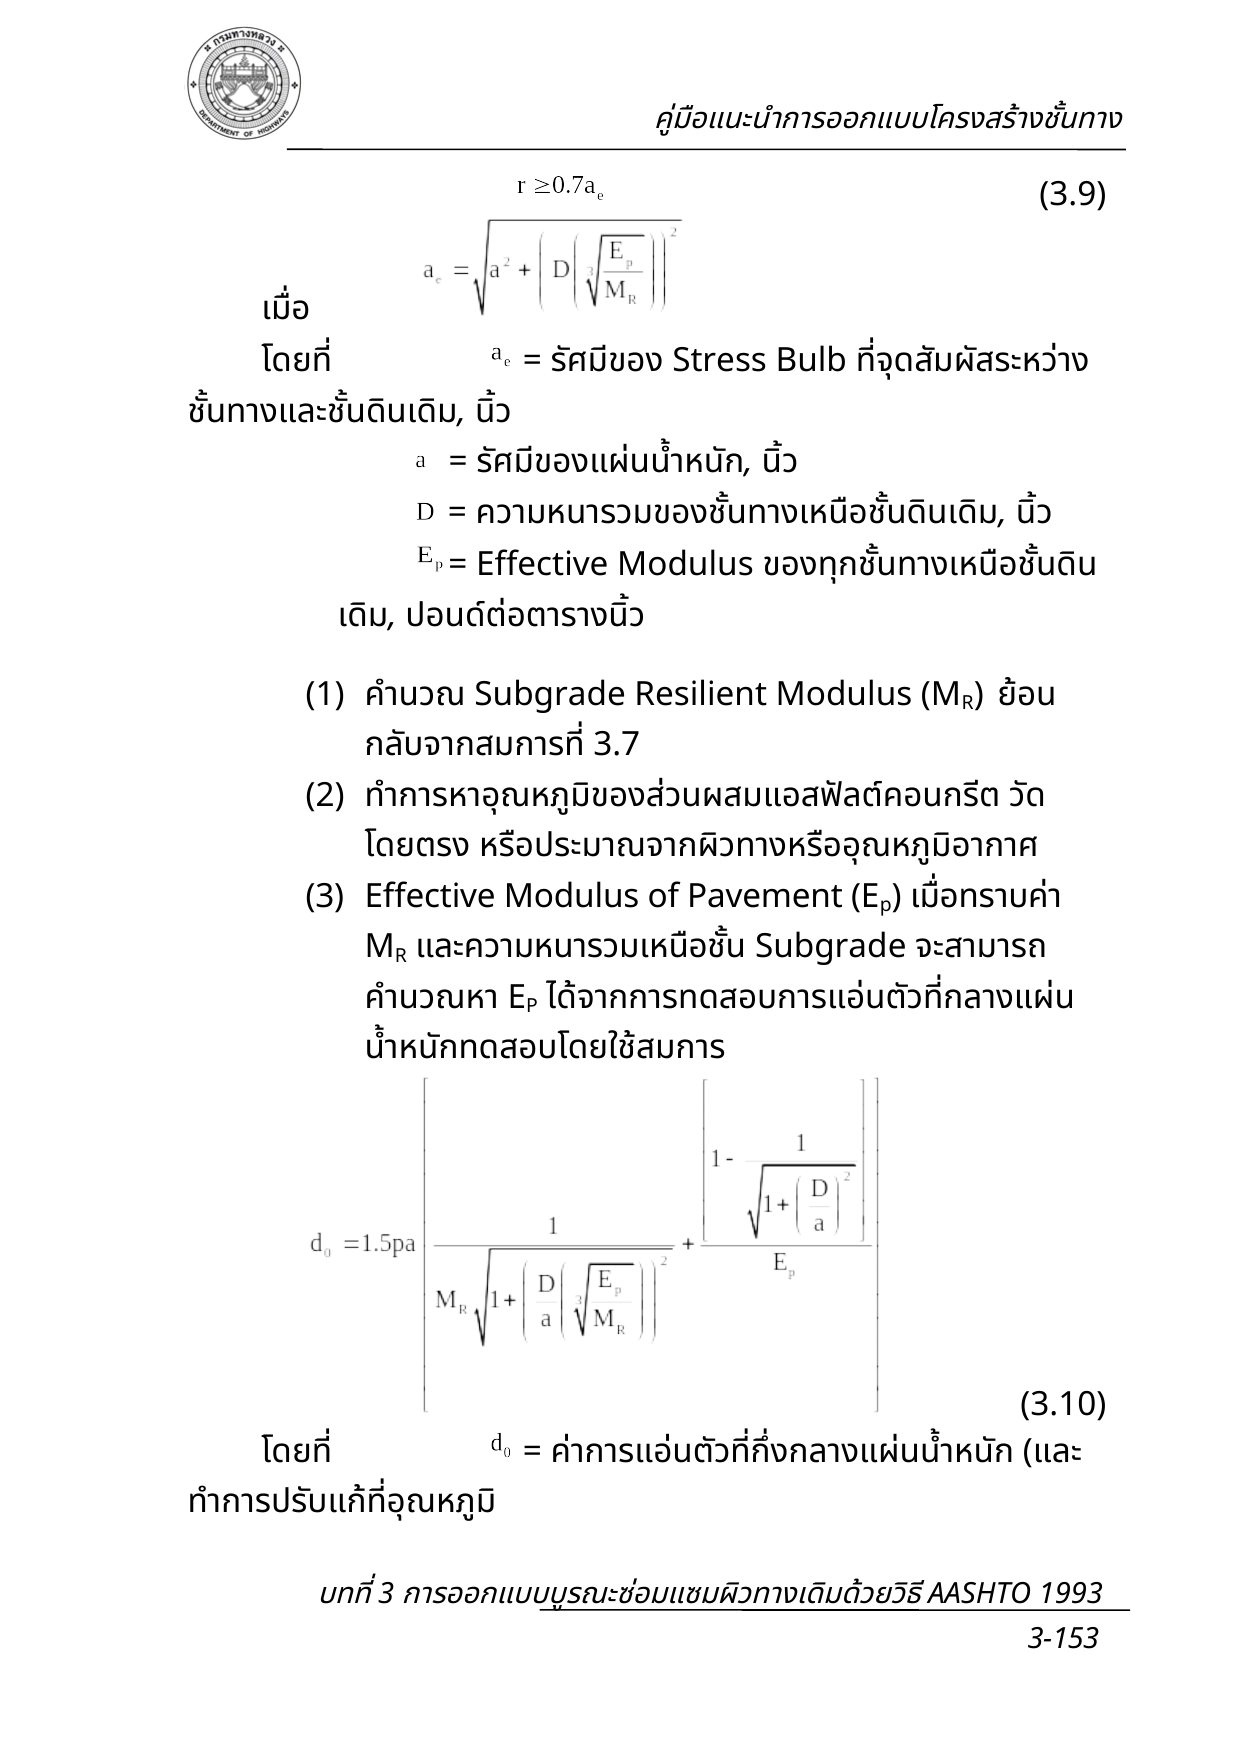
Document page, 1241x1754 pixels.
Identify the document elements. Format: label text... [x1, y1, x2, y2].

list Effective Modulus of Pavement (Ep) เมื่อทราบค่า MR และความหนารวมเหนือชั้น Subgrade จะสามารถคำนวณหา EP ได้จากการทดสอบการแอ่นตัวที่กลางแผ่นน้ำหนักทดสอบโดยใช้สมการ [305, 872, 1106, 1074]
list (3.10) [300, 1074, 1106, 1425]
list = ความหนารวมของชั้นทางเหนือชั้นดินเดิม, นิ้ว [337, 488, 1106, 538]
list (3.9) [187, 169, 1106, 215]
list = Effective Modulus ของทุกชั้นทางเหนือชั้นดินเดิม, ปอนด์ต่อตารางนิ้ว [337, 538, 1106, 641]
list = รัศมีของแผ่นน้ำหนัก, นิ้ว [337, 437, 1106, 488]
list เมื่อ [187, 215, 1106, 334]
list โดยที่ = ค่าการแอ่นตัวที่กึ่งกลางแผ่นน้ำหนัก (และทำการปรับแก้ที่อุณหภูมิ มาตรฐาน 68 องศาฟาเรนไฮต์ ได้จากรูปที่ 3.5.4-2 และ 3.5.4-3), นิ้ว [187, 1425, 1106, 1528]
picture [184, 24, 304, 143]
list คำนวณ Subgrade Resilient Modulus (MR) ย้อนกลับจากสมการที่ 3.7 [305, 669, 1106, 771]
list โดยที่ = รัศมีของ Stress Bulb ที่จุดสัมผัสระหว่างชั้นทางและชั้นดินเดิม, นิ้ว [187, 334, 1106, 437]
list ทำการหาอุณหภูมิของส่วนผสมแอสฟัลต์คอนกรีต วัดโดยตรง หรือประมาณจากผิวทางหรืออุณหภูมิอากาศ [305, 771, 1106, 872]
